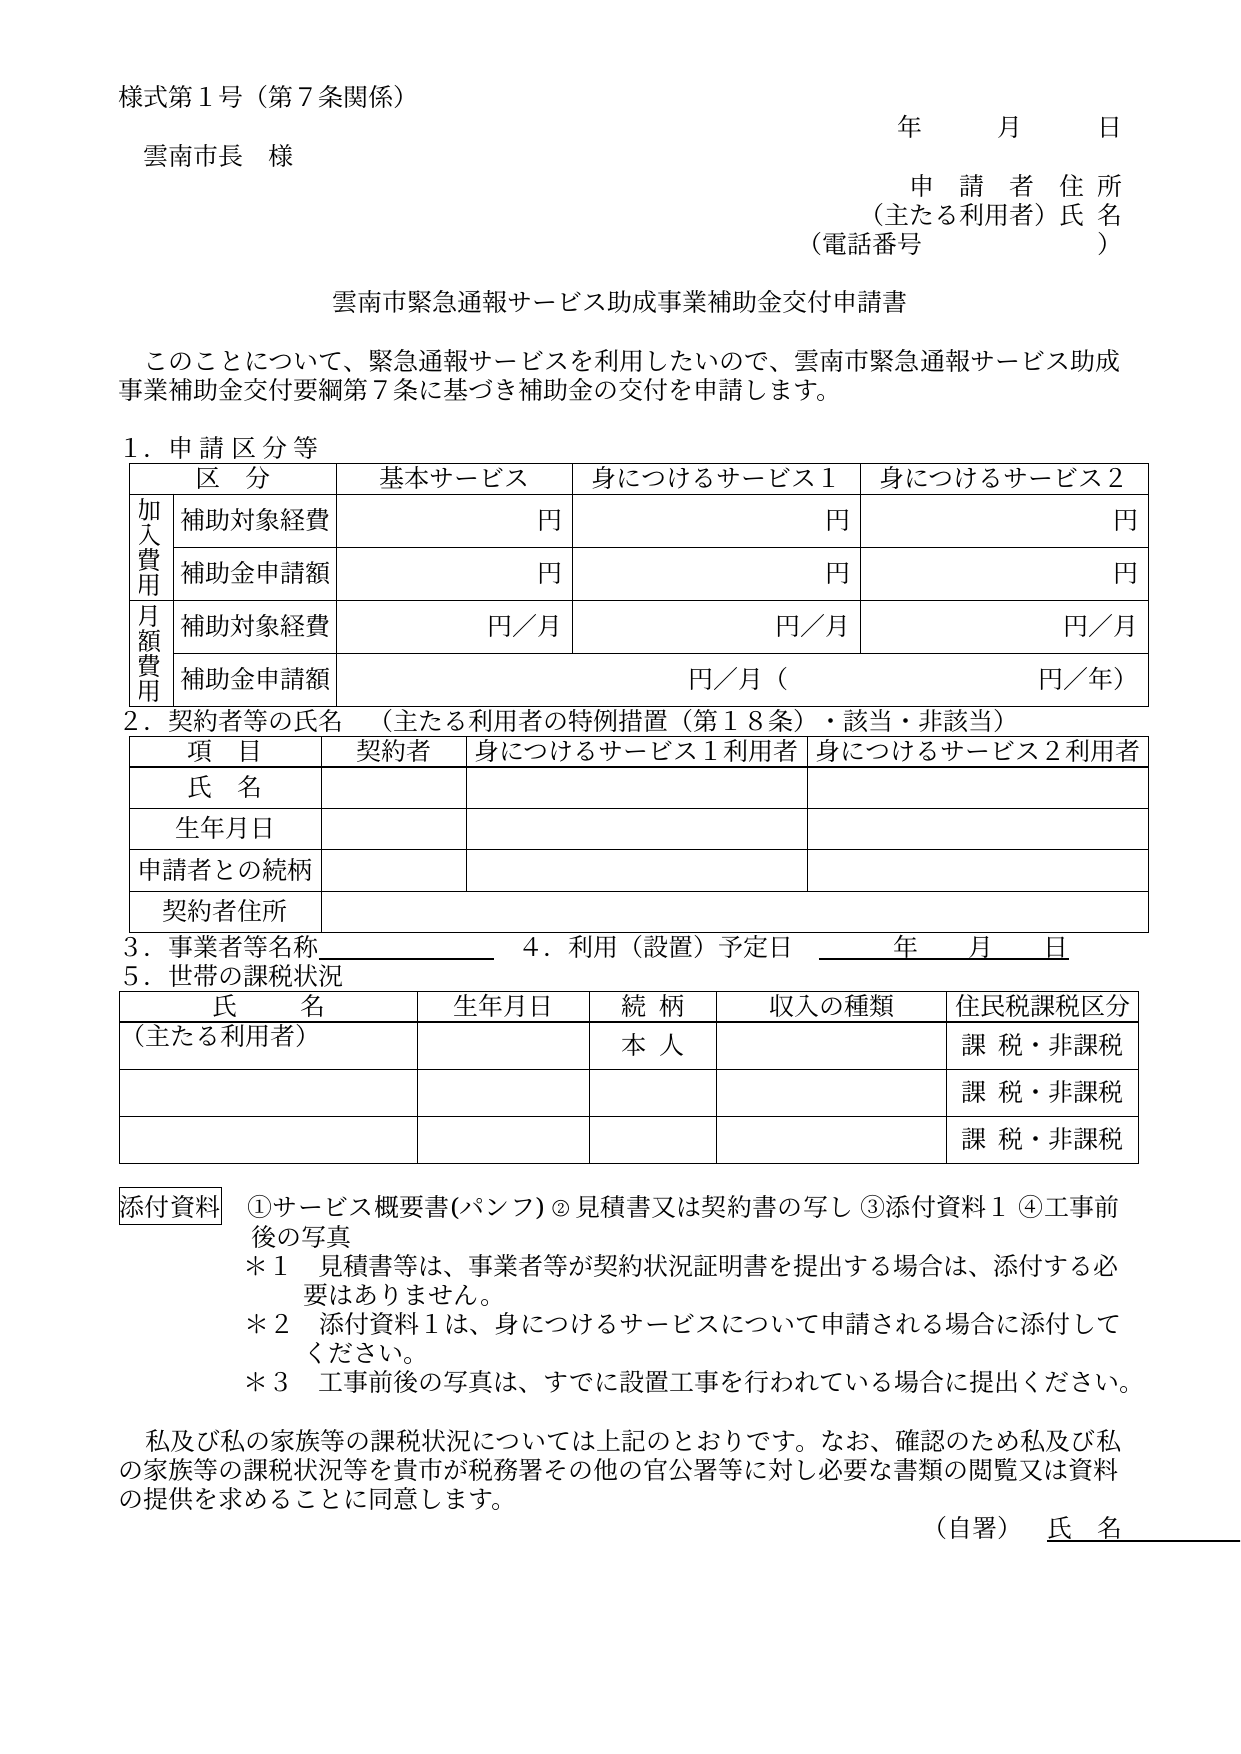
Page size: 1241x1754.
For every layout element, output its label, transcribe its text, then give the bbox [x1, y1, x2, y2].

text （主たる利用者）氏名 [118, 201, 1122, 230]
text ３．事業者等名称 ４．利用（設置）予定日 年 月 日 [118, 933, 1122, 962]
table_cell [322, 892, 1148, 932]
table_header 収入の種類 [717, 992, 946, 1021]
table_cell [120, 1070, 417, 1116]
table_cell [590, 1117, 716, 1163]
table_cell 氏名 [130, 768, 321, 808]
table_header 身につけるサービス２利用者 [808, 737, 1148, 766]
table_header 住民税課税区分 [947, 992, 1138, 1021]
text １．申請区分等 [118, 434, 1122, 463]
table_cell [467, 850, 807, 891]
table_cell 課税・非課税 [947, 1117, 1138, 1163]
table_header 契約者 [322, 737, 466, 766]
table_cell 補助対象経費 [174, 601, 336, 653]
table_cell [717, 1023, 946, 1069]
table_cell （主たる利用者） [120, 1023, 417, 1069]
table_cell 課税・非課税 [947, 1070, 1138, 1116]
table_cell [467, 809, 807, 849]
table_cell 申請者との続柄 [130, 850, 321, 891]
table_cell 円 [861, 548, 1148, 600]
text ＊１ 見積書等は、事業者等が契約状況証明書を提出する場合は、添付する必要はありません。 [118, 1252, 1122, 1310]
table_cell [808, 850, 1148, 891]
table_cell 円 [573, 548, 860, 600]
table_cell [418, 1117, 589, 1163]
table_cell 円 [337, 495, 572, 547]
table_cell 生年月日 [130, 809, 321, 849]
text ５．世帯の課税状況 [118, 962, 1122, 991]
table_header 続柄 [590, 992, 716, 1021]
text 私及び私の家族等の課税状況については上記のとおりです。なお、確認のため私及び私の家族等の課税状況等を貴市が税務署その他の官公署等に対し必要な書類の閲覧又は資料の提供を求めることに同意します。 [118, 1427, 1122, 1514]
table_cell 円／月 [573, 601, 860, 653]
table_header 身につけるサービス２ [861, 464, 1148, 493]
text ２．契約者等の氏名 （主たる利用者の特例措置（第１８条）・該当・非該当） [118, 707, 1122, 736]
table_cell [418, 1070, 589, 1116]
table_cell [808, 809, 1148, 849]
text 雲南市長 様 [118, 142, 1122, 172]
table_cell 補助金申請額 [174, 654, 336, 706]
text 添付資料 ①サービス概要書(パンフ) ②見積書又は契約書の写し ③添付資料１ ④工事前後の写真 [118, 1193, 1122, 1252]
table_cell [808, 768, 1148, 808]
text 様式第１号（第７条関係） [118, 77, 1122, 113]
text （電話番号 ） [118, 230, 1122, 259]
table_cell 契約者住所 [130, 892, 321, 932]
table_cell 円／月 [337, 601, 572, 653]
table_cell [717, 1117, 946, 1163]
text 雲南市緊急通報サービス助成事業補助金交付申請書 [118, 288, 1122, 317]
text 年 月 日 [118, 113, 1122, 142]
table_cell 円 [337, 548, 572, 600]
table_cell 課税・非課税 [947, 1023, 1138, 1069]
table_cell 加入費用 [130, 495, 173, 600]
table_cell [120, 1117, 417, 1163]
text 申請者 住所 [118, 172, 1122, 201]
table_cell [322, 850, 466, 891]
table_cell 本人 [590, 1023, 716, 1069]
table_header 氏名 [120, 992, 417, 1021]
table_cell 円 [861, 495, 1148, 547]
table_cell 月額費用 [130, 601, 173, 706]
table_cell 円／月 [861, 601, 1148, 653]
table_cell [590, 1070, 716, 1116]
text ＊２ 添付資料１は、身につけるサービスについて申請される場合に添付してください。 [118, 1310, 1122, 1368]
table_cell 補助金申請額 [174, 548, 336, 600]
table_cell [322, 768, 466, 808]
table_cell [467, 768, 807, 808]
table_header 項目 [130, 737, 321, 766]
table_header 生年月日 [418, 992, 589, 1021]
text ＊３ 工事前後の写真は、すでに設置工事を行われている場合に提出ください。 [118, 1368, 1122, 1398]
table_header 基本サービス [337, 464, 572, 493]
text このことについて、緊急通報サービスを利用したいので、雲南市緊急通報サービス助成事業補助金交付要綱第７条に基づき補助金の交付を申請します。 [118, 347, 1122, 405]
table_cell 円／月（ 円／年） [337, 654, 1148, 706]
table_cell [418, 1023, 589, 1069]
table_header 身につけるサービス１利用者 [467, 737, 807, 766]
table_cell [322, 809, 466, 849]
table_cell [717, 1070, 946, 1116]
table_header 身につけるサービス１ [573, 464, 860, 493]
table_cell 補助対象経費 [174, 495, 336, 547]
text （自署） 氏名 [118, 1514, 1122, 1543]
table_header 区分 [130, 464, 336, 493]
table_cell 円 [573, 495, 860, 547]
